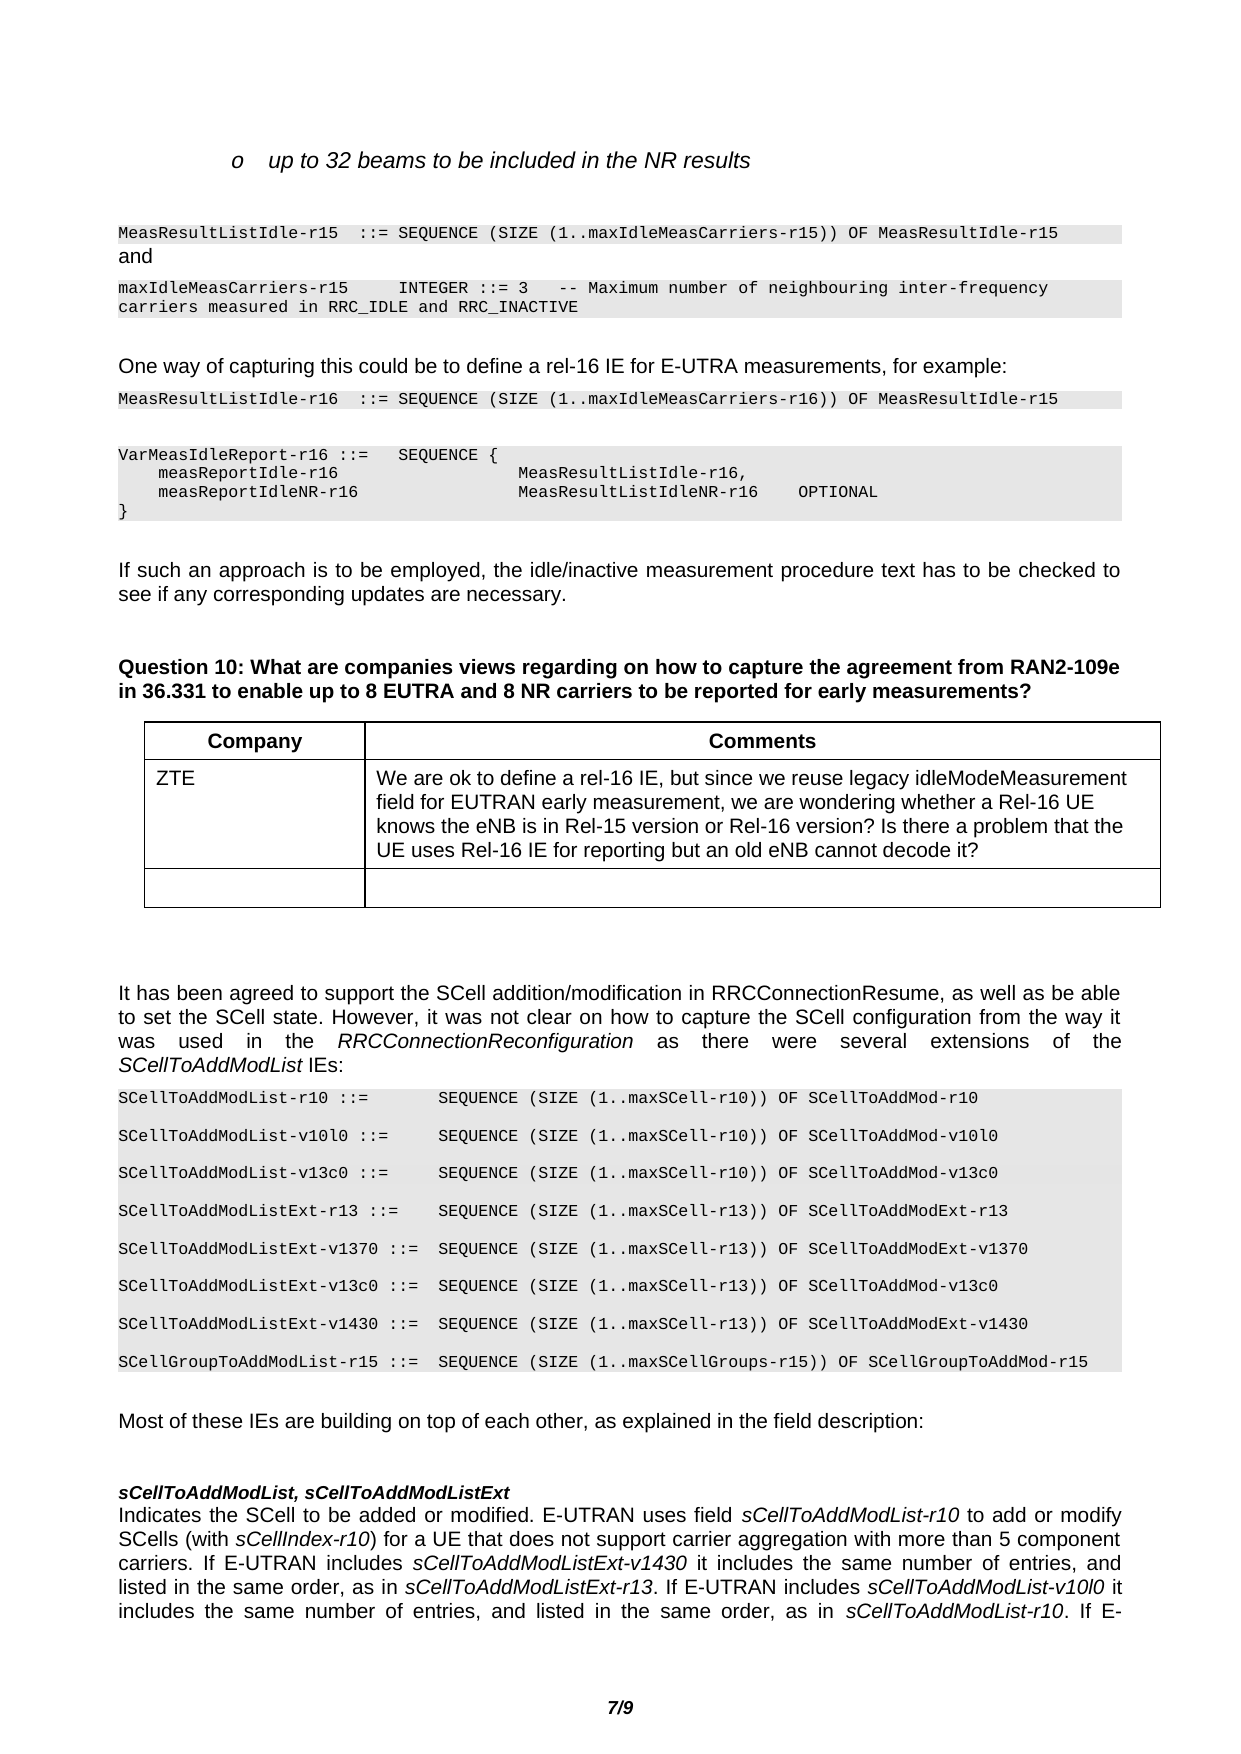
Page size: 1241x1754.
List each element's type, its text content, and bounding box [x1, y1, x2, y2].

table_cell [366, 869, 1160, 907]
text } [118, 503, 1122, 521]
text It has been agreed to support the SCell addition/modification in RRCConnectionResume, as well as be able to set the SCell state. However, it was not clear on how to capture the SCell configuration from the way it was used in the RRCConnectionReconfiguration as there were several extensions of the SCellToAddModList IEs: [118, 981, 1122, 1077]
table_cell We are ok to define a rel-16 IE, but since we reuse legacy idleModeMeasurement field for EUTRAN early measurement, we are wondering whether a Rel-16 UE knows the eNB is in Rel-15 version or Rel-16 version? Is there a problem that the UE uses Rel-16 IE for reporting but an old eNB cannot decode it? [366, 760, 1160, 868]
text and [118, 244, 1122, 268]
text SCellGroupToAddModList-r15 ::= SEQUENCE (SIZE (1..maxSCellGroups-r15)) OF SCellGroupToAddMod-r15 [118, 1353, 1122, 1372]
text SCellToAddModListExt-v1370 ::= SEQUENCE (SIZE (1..maxSCell-r13)) OF SCellToAddModExt-v1370 [118, 1240, 1122, 1259]
text Question 10: What are companies views regarding on how to capture the agreement from RAN2-109e in 36.331 to enable up to 8 EUTRA and 8 NR carriers to be reported for early measurements? [118, 655, 1122, 703]
table_cell [145, 869, 364, 907]
table_header Company [145, 723, 364, 759]
text SCellToAddModListExt-v1430 ::= SEQUENCE (SIZE (1..maxSCell-r13)) OF SCellToAddModExt-v1430 [118, 1316, 1122, 1334]
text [118, 1503, 1122, 1623]
table_header Comments [366, 723, 1160, 759]
text SCellToAddModListExt-r13 ::= SEQUENCE (SIZE (1..maxSCell-r13)) OF SCellToAddModExt-r13 [118, 1203, 1122, 1221]
text If such an approach is to be employed, the idle/inactive measurement procedure text has to be checked to see if any corresponding updates are necessary. [118, 558, 1122, 606]
text One way of capturing this could be to define a rel-16 IE for E-UTRA measurements, for example: [118, 354, 1122, 378]
text SCellToAddModList-v13c0 ::= SEQUENCE (SIZE (1..maxSCell-r10)) OF SCellToAddMod-v13c0 [118, 1165, 1122, 1184]
text SCellToAddModList-v10l0 ::= SEQUENCE (SIZE (1..maxSCell-r10)) OF SCellToAddMod-v10l0 [118, 1127, 1122, 1146]
text sCellToAddModList, sCellToAddModListExt [118, 1482, 1122, 1503]
text maxIdleMeasCarriers-r15 INTEGER ::= 3 -- Maximum number of neighbouring inter-frequency carriers measured in RRC_IDLE and RRC_INACTIVE [118, 280, 1122, 318]
list up to 32 beams to be included in the NR results [231, 147, 1122, 176]
text SCellToAddModListExt-v13c0 ::= SEQUENCE (SIZE (1..maxSCell-r13)) OF SCellToAddMod-v13c0 [118, 1278, 1122, 1297]
text VarMeasIdleReport-r16 ::= SEQUENCE { [118, 446, 1122, 465]
text measReportIdleNR-r16 MeasResultListIdleNR-r16 OPTIONAL [118, 484, 1122, 503]
table_cell ZTE [145, 760, 364, 868]
text measReportIdle-r16 MeasResultListIdle-r16, [118, 465, 1122, 484]
text MeasResultListIdle-r16 ::= SEQUENCE (SIZE (1..maxIdleMeasCarriers-r16)) OF MeasResultIdle-r15 [118, 391, 1122, 409]
text SCellToAddModList-r10 ::= SEQUENCE (SIZE (1..maxSCell-r10)) OF SCellToAddMod-r10 [118, 1089, 1122, 1108]
text Most of these IEs are building on top of each other, as explained in the field description: [118, 1409, 1122, 1433]
text MeasResultListIdle-r15 ::= SEQUENCE (SIZE (1..maxIdleMeasCarriers-r15)) OF MeasResultIdle-r15 [118, 225, 1122, 244]
